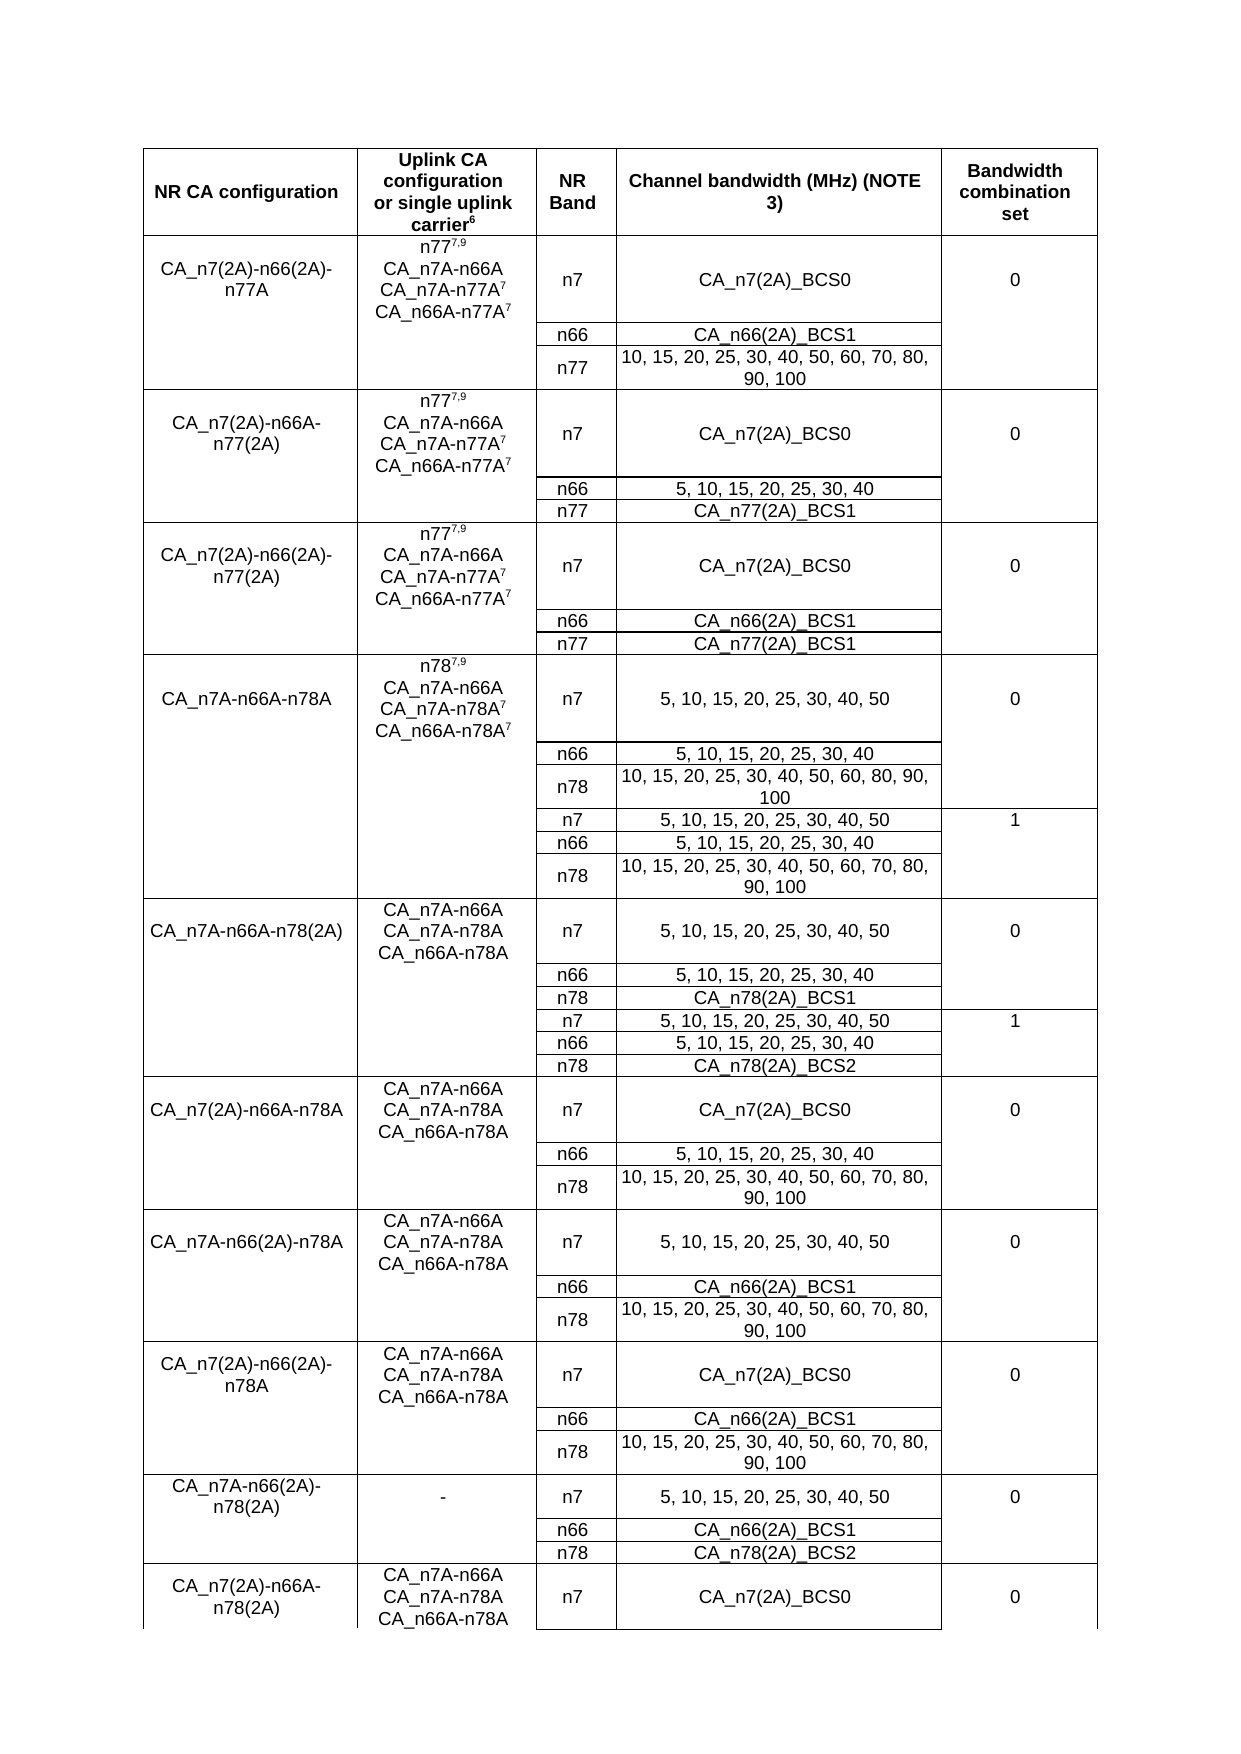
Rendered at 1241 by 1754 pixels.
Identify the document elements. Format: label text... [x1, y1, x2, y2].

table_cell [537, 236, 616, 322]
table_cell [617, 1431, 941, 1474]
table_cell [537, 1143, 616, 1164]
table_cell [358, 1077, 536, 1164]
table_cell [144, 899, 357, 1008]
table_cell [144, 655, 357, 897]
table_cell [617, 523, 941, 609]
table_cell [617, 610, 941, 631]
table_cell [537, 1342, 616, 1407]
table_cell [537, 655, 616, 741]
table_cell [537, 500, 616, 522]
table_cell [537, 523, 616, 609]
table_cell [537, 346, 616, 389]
table_header Uplink CA configuration or single uplink carrier6 [358, 149, 536, 235]
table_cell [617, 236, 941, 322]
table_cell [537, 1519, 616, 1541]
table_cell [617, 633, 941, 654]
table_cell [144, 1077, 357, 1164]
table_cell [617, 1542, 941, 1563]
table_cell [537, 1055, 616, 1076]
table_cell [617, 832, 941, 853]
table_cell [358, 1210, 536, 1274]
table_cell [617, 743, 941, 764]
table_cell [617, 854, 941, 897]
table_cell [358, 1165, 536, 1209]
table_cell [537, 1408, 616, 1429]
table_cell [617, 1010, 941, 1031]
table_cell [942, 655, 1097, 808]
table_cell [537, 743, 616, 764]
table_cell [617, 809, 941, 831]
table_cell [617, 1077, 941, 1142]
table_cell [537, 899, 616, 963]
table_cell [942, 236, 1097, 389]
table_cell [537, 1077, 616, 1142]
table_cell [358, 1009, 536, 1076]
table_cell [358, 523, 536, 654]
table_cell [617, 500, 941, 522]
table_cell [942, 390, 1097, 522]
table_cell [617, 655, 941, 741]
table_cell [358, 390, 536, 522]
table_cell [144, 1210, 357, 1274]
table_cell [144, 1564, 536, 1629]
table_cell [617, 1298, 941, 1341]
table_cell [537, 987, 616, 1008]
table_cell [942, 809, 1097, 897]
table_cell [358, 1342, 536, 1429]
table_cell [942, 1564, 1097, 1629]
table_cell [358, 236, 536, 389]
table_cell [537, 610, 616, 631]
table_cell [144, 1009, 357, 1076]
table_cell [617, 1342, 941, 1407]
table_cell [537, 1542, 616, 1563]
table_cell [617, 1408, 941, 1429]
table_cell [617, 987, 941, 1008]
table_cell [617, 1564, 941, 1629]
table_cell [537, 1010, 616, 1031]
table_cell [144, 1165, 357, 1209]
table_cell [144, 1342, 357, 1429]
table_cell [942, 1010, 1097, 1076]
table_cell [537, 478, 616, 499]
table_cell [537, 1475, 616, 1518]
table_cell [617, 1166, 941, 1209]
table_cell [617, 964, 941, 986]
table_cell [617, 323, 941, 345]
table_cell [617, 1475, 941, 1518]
table_header Bandwidth combination set [942, 149, 1097, 235]
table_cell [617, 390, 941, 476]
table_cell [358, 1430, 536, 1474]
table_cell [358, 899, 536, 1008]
table_header NR CA configuration [144, 149, 357, 235]
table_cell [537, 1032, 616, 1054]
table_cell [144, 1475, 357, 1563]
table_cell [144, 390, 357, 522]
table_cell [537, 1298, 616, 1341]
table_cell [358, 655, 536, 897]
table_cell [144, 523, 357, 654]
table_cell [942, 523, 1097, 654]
table_header Channel bandwidth (MHz) (NOTE 3) [617, 149, 941, 235]
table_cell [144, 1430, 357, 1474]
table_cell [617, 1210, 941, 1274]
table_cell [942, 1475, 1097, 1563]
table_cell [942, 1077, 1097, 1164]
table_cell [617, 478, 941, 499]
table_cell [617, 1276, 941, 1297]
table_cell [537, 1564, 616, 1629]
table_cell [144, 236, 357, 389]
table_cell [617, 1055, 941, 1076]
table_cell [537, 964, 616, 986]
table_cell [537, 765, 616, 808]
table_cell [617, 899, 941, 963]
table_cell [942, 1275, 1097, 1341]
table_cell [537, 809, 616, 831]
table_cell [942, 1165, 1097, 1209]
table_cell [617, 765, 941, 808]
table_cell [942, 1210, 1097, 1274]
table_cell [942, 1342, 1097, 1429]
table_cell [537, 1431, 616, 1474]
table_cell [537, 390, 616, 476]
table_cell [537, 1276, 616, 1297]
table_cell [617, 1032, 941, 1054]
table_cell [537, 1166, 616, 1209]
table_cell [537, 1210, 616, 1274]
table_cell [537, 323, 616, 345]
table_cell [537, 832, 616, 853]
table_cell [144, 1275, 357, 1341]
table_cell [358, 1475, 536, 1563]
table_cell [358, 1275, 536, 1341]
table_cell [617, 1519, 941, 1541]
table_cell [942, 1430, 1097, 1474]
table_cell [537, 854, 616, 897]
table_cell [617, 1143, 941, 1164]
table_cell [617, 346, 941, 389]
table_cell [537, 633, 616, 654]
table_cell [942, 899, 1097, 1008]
table_header NR Band [537, 149, 616, 235]
